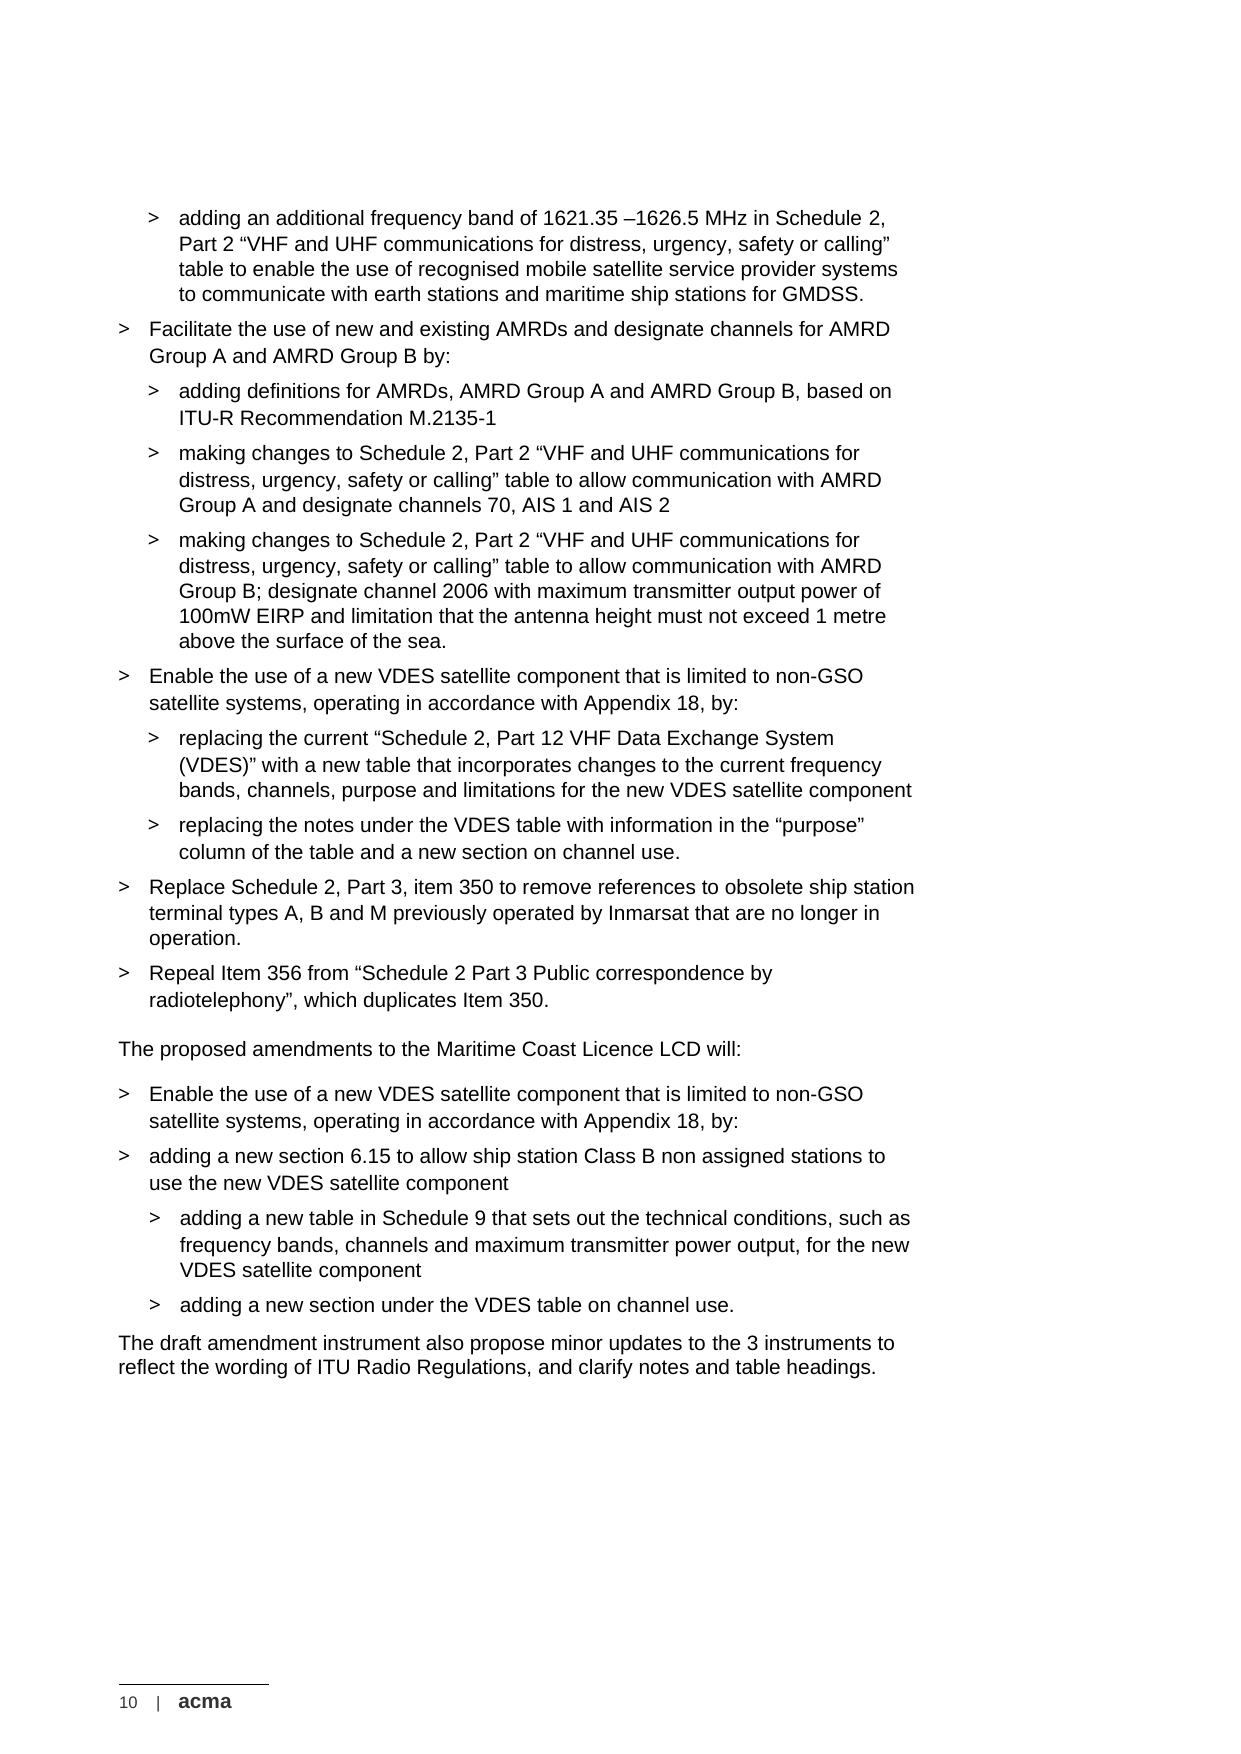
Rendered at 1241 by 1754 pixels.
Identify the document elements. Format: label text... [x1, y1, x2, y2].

text adding a new section under the VDES table on channel use. [149, 1290, 917, 1318]
text Facilitate the use of new and existing AMRDs and designate channels for AMRD Group A and AMRD Group B by: [118, 314, 917, 368]
text replacing the notes under the VDES table with information in the “purpose” column of the table and a new section on channel use. [148, 810, 917, 863]
text The proposed amendments to the Maritime Coast Licence LCD will: [118, 1037, 917, 1061]
text making changes to Schedule 2, Part 2 “VHF and UHF communications for distress, urgency, safety or calling” table to allow communication with AMRD Group B; designate channel 2006 with maximum transmitter output power of 100mW EIRP and limitation that the antenna height must not exceed 1 metre above the surface of the sea. [148, 525, 917, 653]
text adding definitions for AMRDs, AMRD Group A and AMRD Group B, based on ITU-R Recommendation M.2135-1 [148, 376, 917, 429]
text making changes to Schedule 2, Part 2 “VHF and UHF communications for distress, urgency, safety or calling” table to allow communication with AMRD Group A and designate channels 70, AIS 1 and AIS 2 [148, 438, 917, 516]
text Repeal Item 356 from “Schedule 2 Part 3 Public correspondence by radiotelephony”, which duplicates Item 350. [118, 958, 917, 1012]
text adding a new table in Schedule 9 that sets out the technical conditions, such as frequency bands, channels and maximum transmitter power output, for the new VDES satellite component [149, 1203, 917, 1281]
text adding a new section 6.15 to allow ship station Class B non assigned stations to use the new VDES satellite component [118, 1141, 917, 1195]
text replacing the current “Schedule 2, Part 12 VHF Data Exchange System (VDES)” with a new table that incorporates changes to the current frequency bands, channels, purpose and limitations for the new VDES satellite component [148, 723, 917, 802]
text Enable the use of a new VDES satellite component that is limited to non-GSO satellite systems, operating in accordance with Appendix 18, by: [118, 661, 917, 715]
text Replace Schedule 2, Part 3, item 350 to remove references to obsolete ship station terminal types A, B and M previously operated by Inmarsat that are no longer in operation. [118, 872, 917, 950]
text adding an additional frequency band of 1621.35 –1626.5 MHz in Schedule 2, Part 2 “VHF and UHF communications for distress, urgency, safety or calling” table to enable the use of recognised mobile satellite service provider systems to communicate with earth stations and maritime ship stations for GMDSS. [148, 203, 917, 306]
text Enable the use of a new VDES satellite component that is limited to non-GSO satellite systems, operating in accordance with Appendix 18, by: [118, 1079, 917, 1133]
text The draft amendment instrument also propose minor updates to the 3 instruments to reflect the wording of ITU Radio Regulations, and clarify notes and table headings. [118, 1331, 917, 1379]
